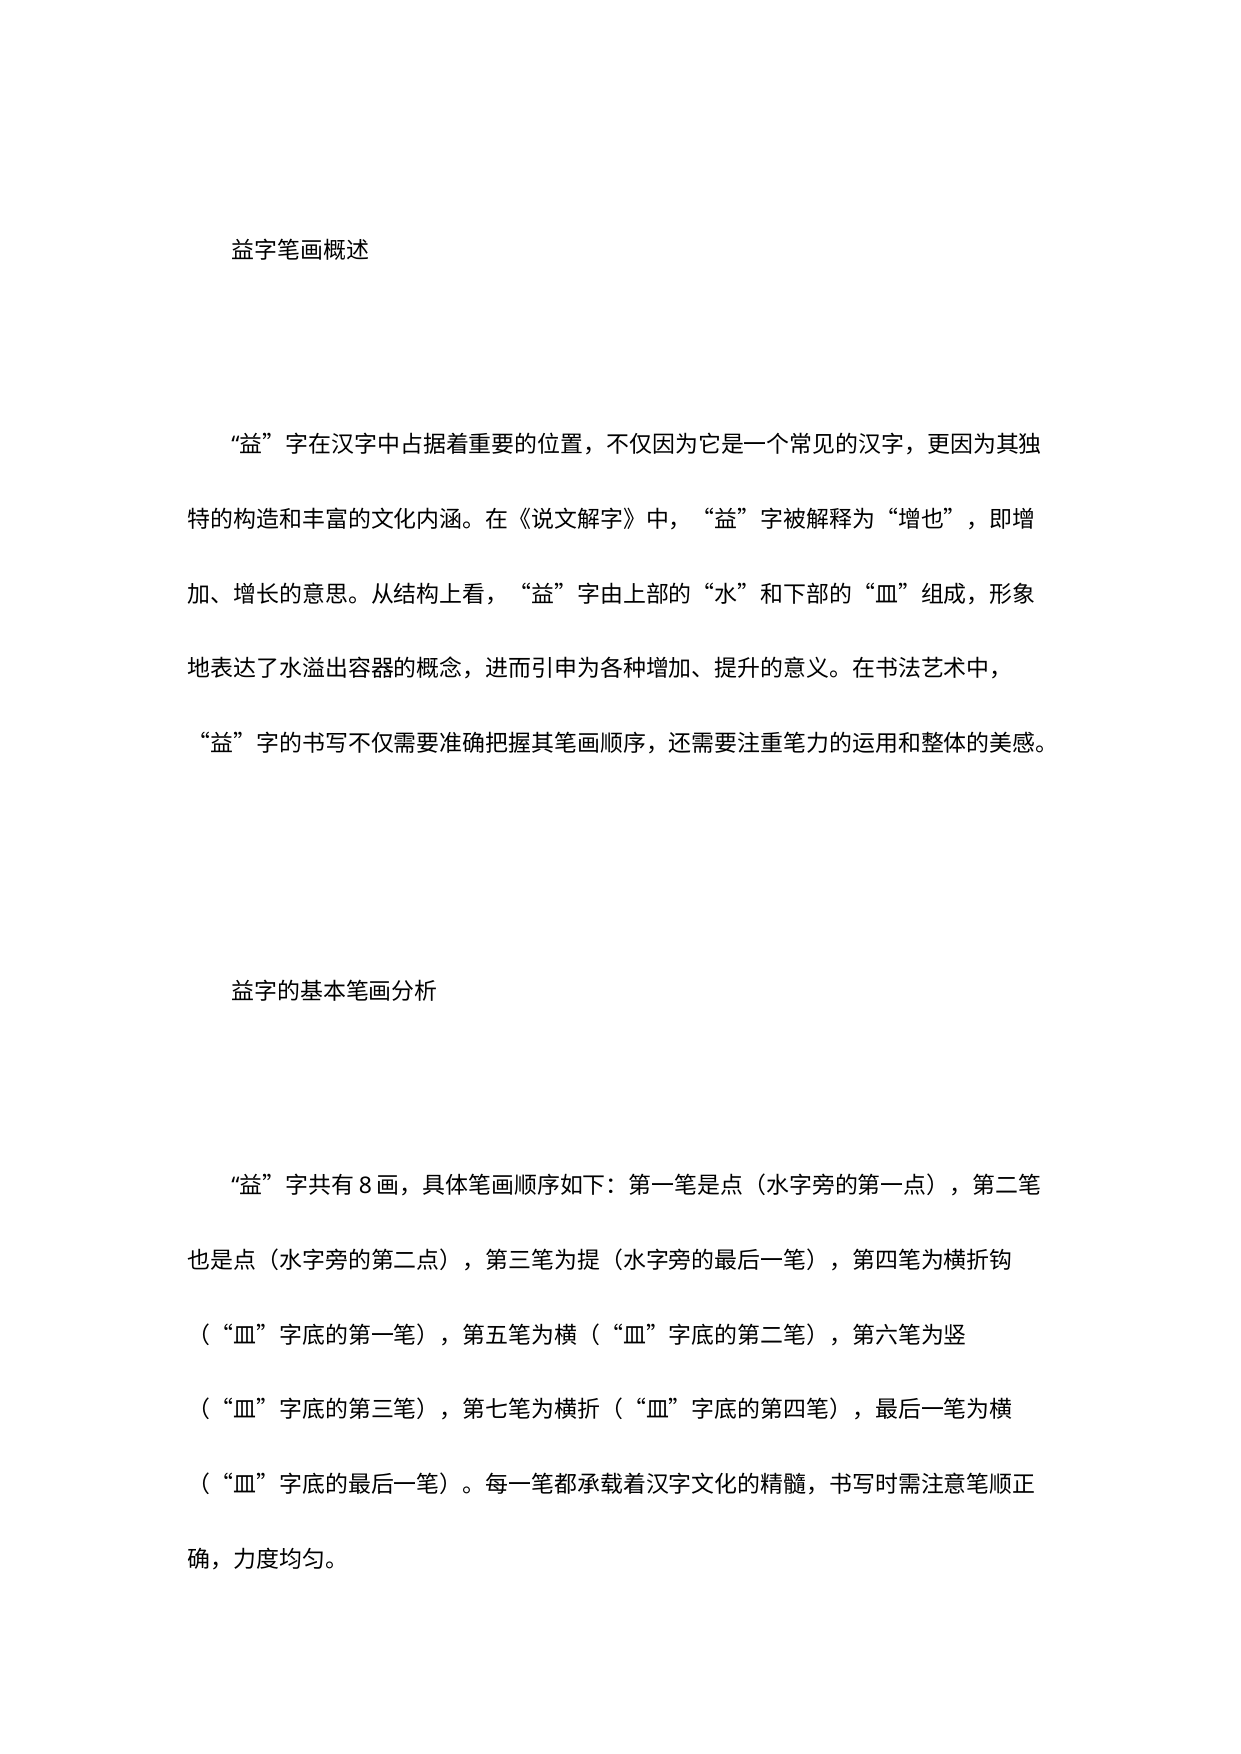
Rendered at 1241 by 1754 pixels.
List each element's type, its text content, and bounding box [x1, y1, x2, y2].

text “益”字共有8画，具体笔画顺序如下：第一笔是点（水字旁的第一点），第二笔也是点（水字旁的第二点），第三笔为提（水字旁的最后一笔），第四笔为横折钩（“皿”字底的第一笔），第五笔为横（“皿”字底的第二笔），第六笔为竖（“皿”字底的第三笔），第七笔为横折（“皿”字底的第四笔），最后一笔为横（“皿”字底的最后一笔）。每一笔都承载着汉字文化的精髓，书写时需注意笔顺正确，力度均匀。 [187, 1151, 1053, 1590]
text 益字笔画概述 [187, 216, 1053, 281]
text “益”字在汉字中占据着重要的位置，不仅因为它是一个常见的汉字，更因为其独特的构造和丰富的文化内涵。在《说文解字》中，“益”字被解释为“增也”，即增加、增长的意思。从结构上看，“益”字由上部的“水”和下部的“皿”组成，形象地表达了水溢出容器的概念，进而引申为各种增加、提升的意义。在书法艺术中，“益”字的书写不仅需要准确把握其笔画顺序，还需要注重笔力的运用和整体的美感。 [187, 410, 1053, 774]
text 益字的基本笔画分析 [187, 957, 1053, 1022]
